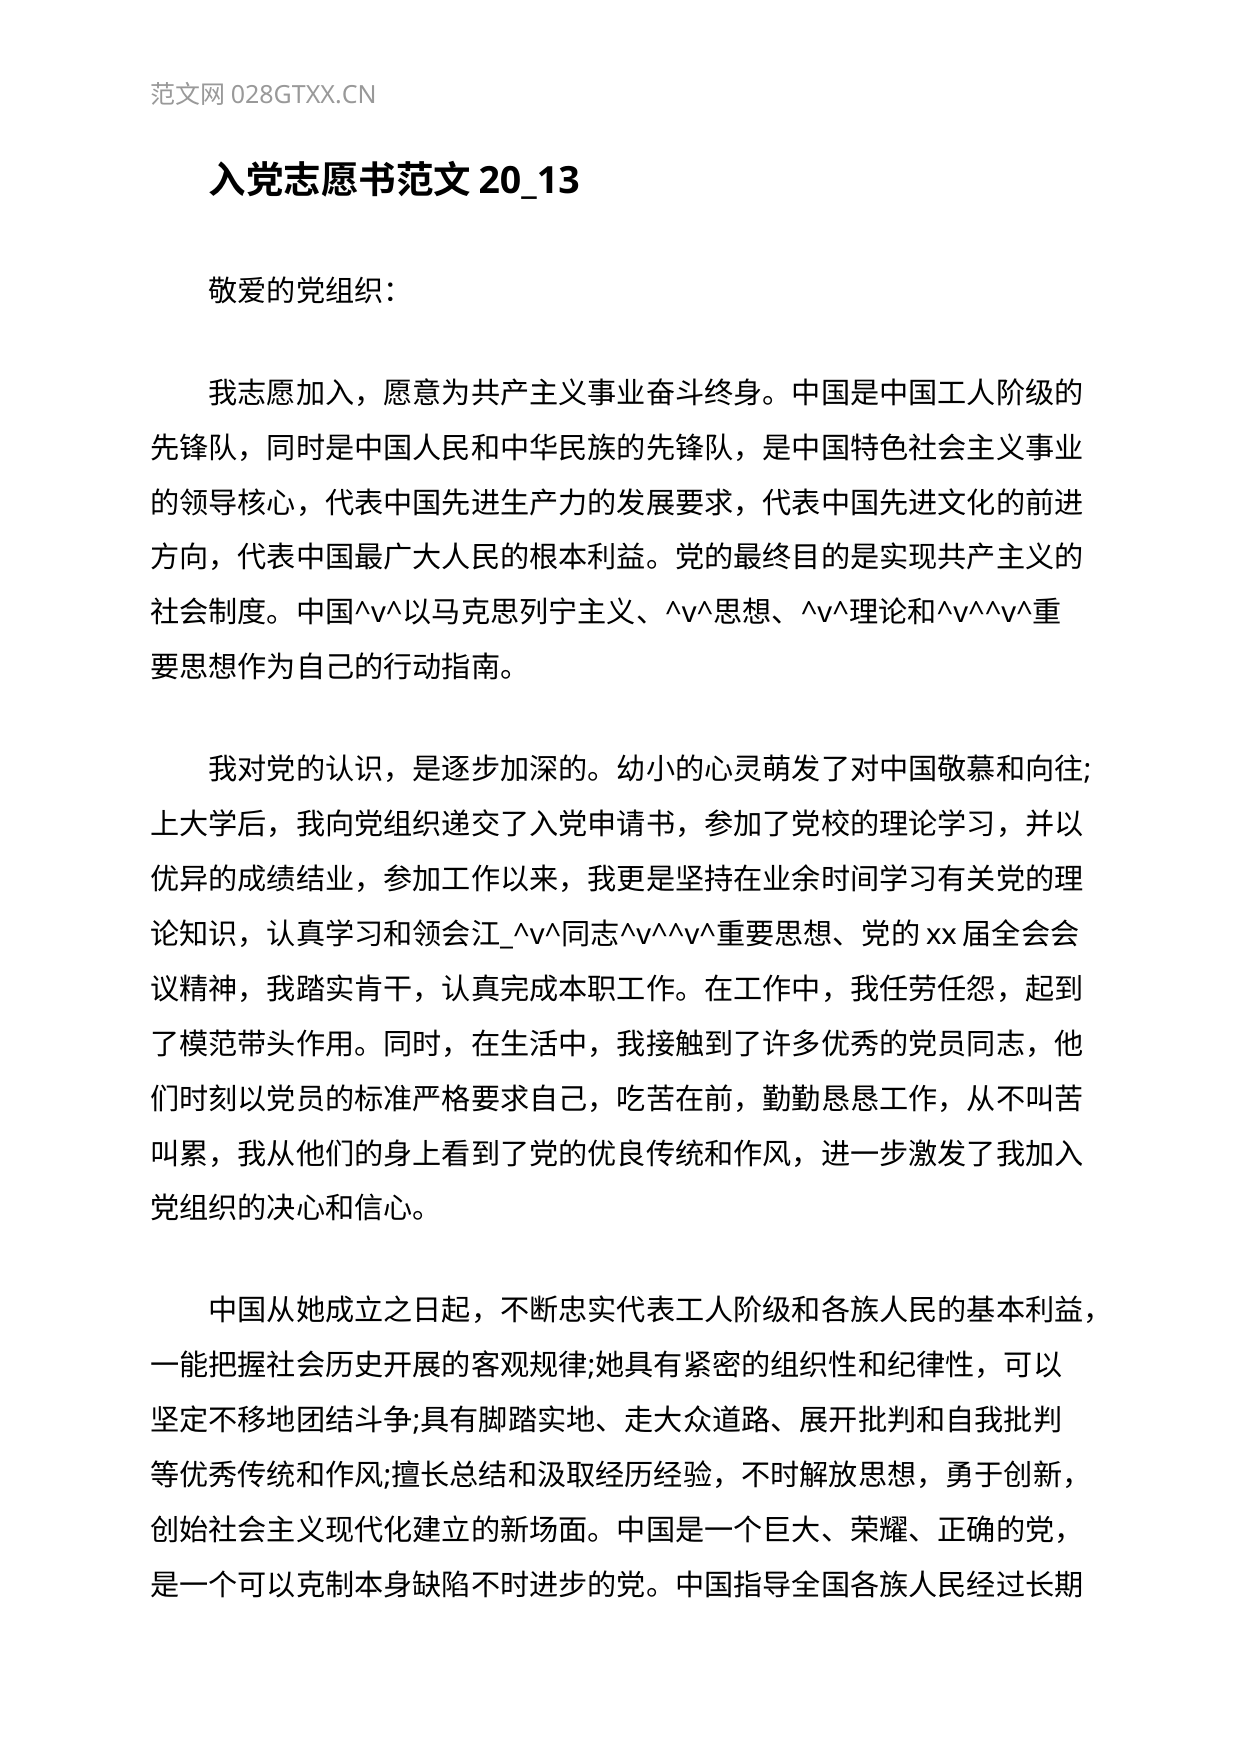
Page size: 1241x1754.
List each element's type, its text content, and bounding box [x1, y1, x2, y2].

text 敬爱的党组织： [150, 268, 1090, 310]
text 我对党的认识，是逐步加深的。幼小的心灵萌发了对中国敬慕和向往;上大学后，我向党组织递交了入党申请书，参加了党校的理论学习，并以优异的成绩结业，参加工作以来，我更是坚持在业余时间学习有关党的理论知识，认真学习和领会江_^v^同志^v^^v^重要思想、党的xx届全会会议精神，我踏实肯干，认真完成本职工作。在工作中，我任劳任怨，起到了模范带头作用。同时，在生活中，我接触到了许多优秀的党员同志，他们时刻以党员的标准严格要求自己，吃苦在前，勤勤恳恳工作，从不叫苦叫累，我从他们的身上看到了党的优良传统和作风，进一步激发了我加入党组织的决心和信心。 [150, 746, 1090, 1227]
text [150, 1287, 1090, 1604]
text 入党志愿书范文20_13 [150, 150, 1090, 204]
text 我志愿加入，愿意为共产主义事业奋斗终身。中国是中国工人阶级的先锋队，同时是中国人民和中华民族的先锋队，是中国特色社会主义事业的领导核心，代表中国先进生产力的发展要求，代表中国先进文化的前进方向，代表中国最广大人民的根本利益。党的最终目的是实现共产主义的社会制度。中国^v^以马克思列宁主义、^v^思想、^v^理论和^v^^v^重要思想作为自己的行动指南。 [150, 369, 1090, 686]
